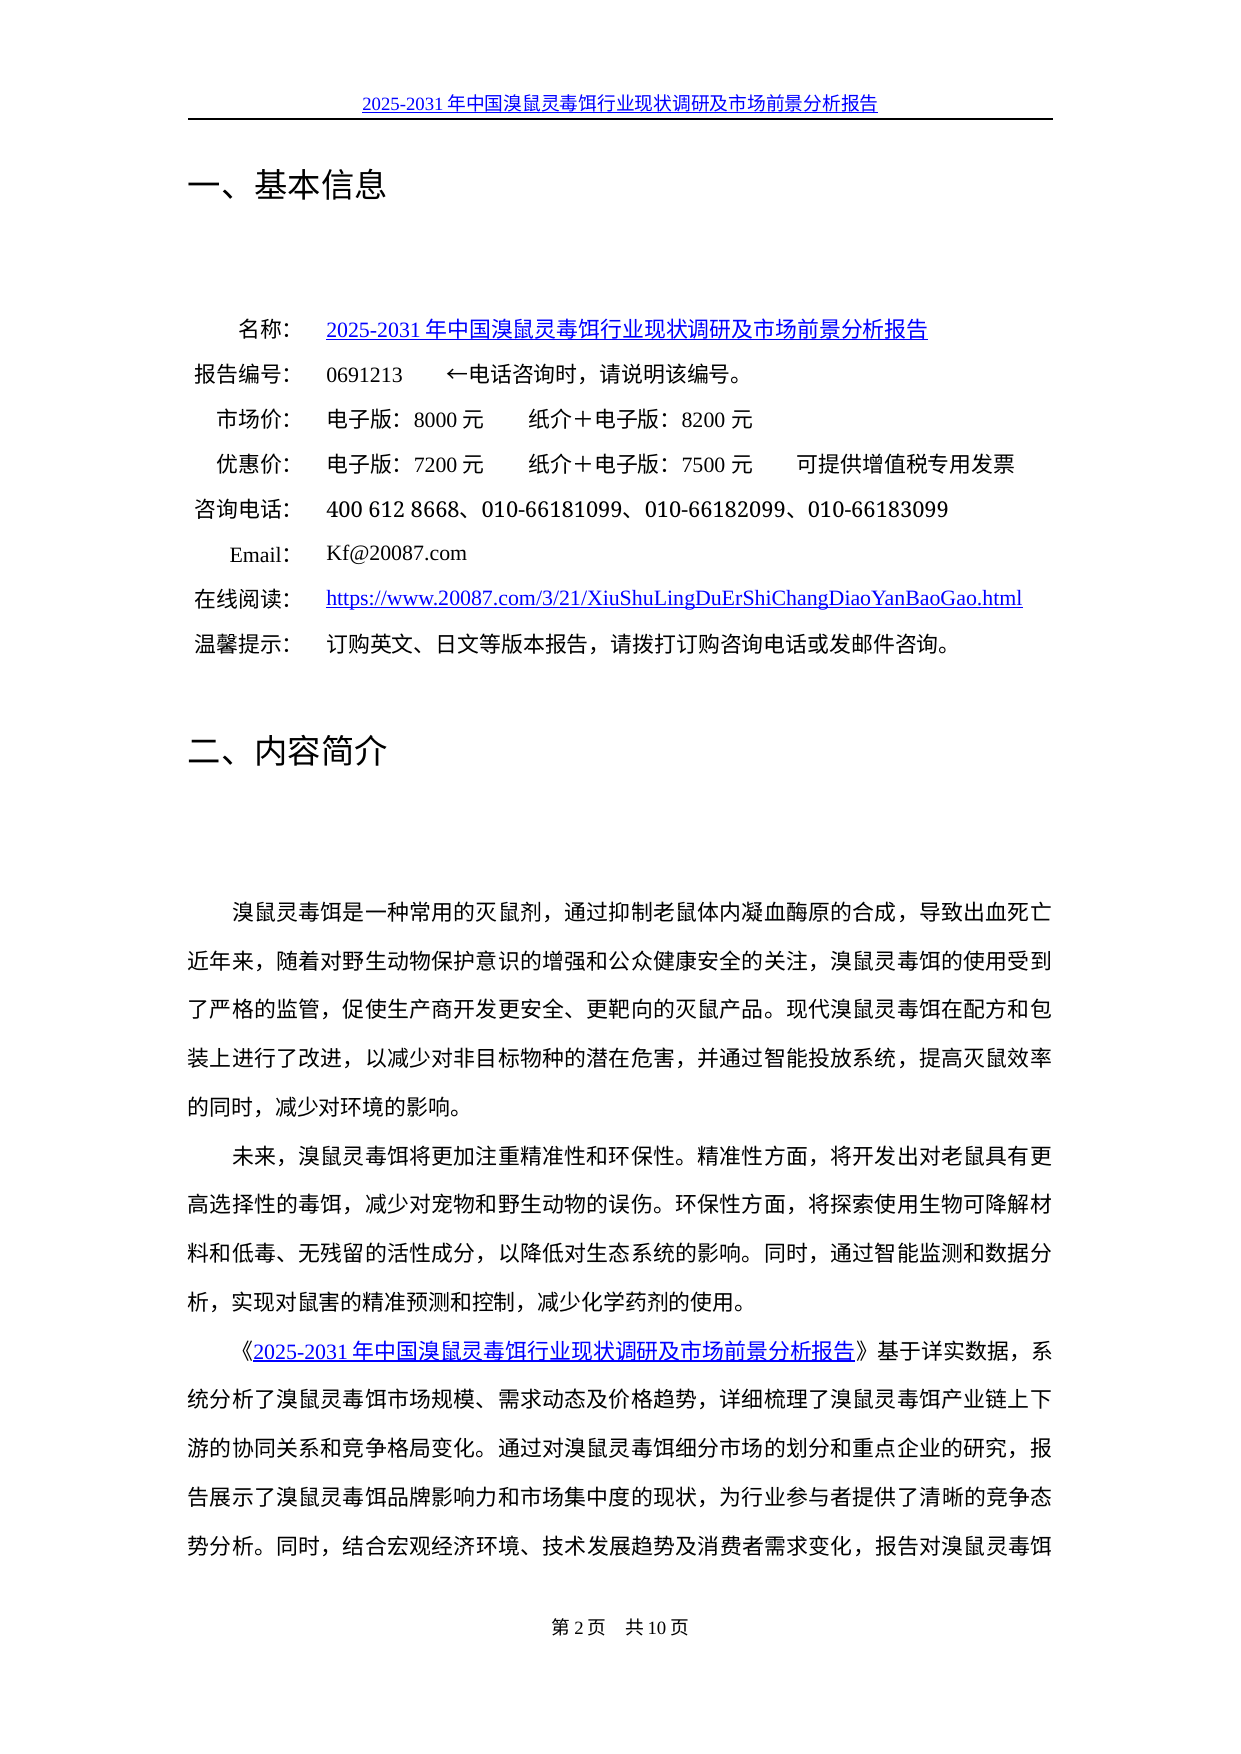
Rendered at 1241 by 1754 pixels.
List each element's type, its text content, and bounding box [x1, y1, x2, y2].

title 一、基本信息 [187, 150, 1053, 215]
table_header 名称： [167, 312, 315, 357]
table_cell Kf@20087.com [315, 537, 1073, 582]
table_cell 400 612 8668、010-66181099、010-66182099、010-66183099 [315, 492, 1073, 537]
table_cell 电子版：8000 元 纸介＋电子版：8200 元 [315, 402, 1073, 447]
table_header 2025-2031年中国溴鼠灵毒饵行业现状调研及市场前景分析报告 [315, 312, 1073, 357]
table_cell Email： [167, 537, 315, 582]
title 二、内容简介 [187, 717, 1053, 782]
table_cell 0691213 ←电话咨询时，请说明该编号。 [315, 357, 1073, 402]
table_cell 咨询电话： [167, 492, 315, 537]
table_cell 电子版：7200 元 纸介＋电子版：7500 元 可提供增值税专用发票 [315, 447, 1073, 492]
table_cell 优惠价： [167, 447, 315, 492]
table_cell 报告编号： [167, 357, 315, 402]
table_cell 订购英文、日文等版本报告，请拨打订购咨询电话或发邮件咨询。 [315, 627, 1073, 672]
table_cell [315, 582, 1073, 627]
table_cell 在线阅读： [167, 582, 315, 627]
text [187, 894, 1053, 1561]
table_cell 市场价： [167, 402, 315, 447]
table_cell 温馨提示： [167, 627, 315, 672]
